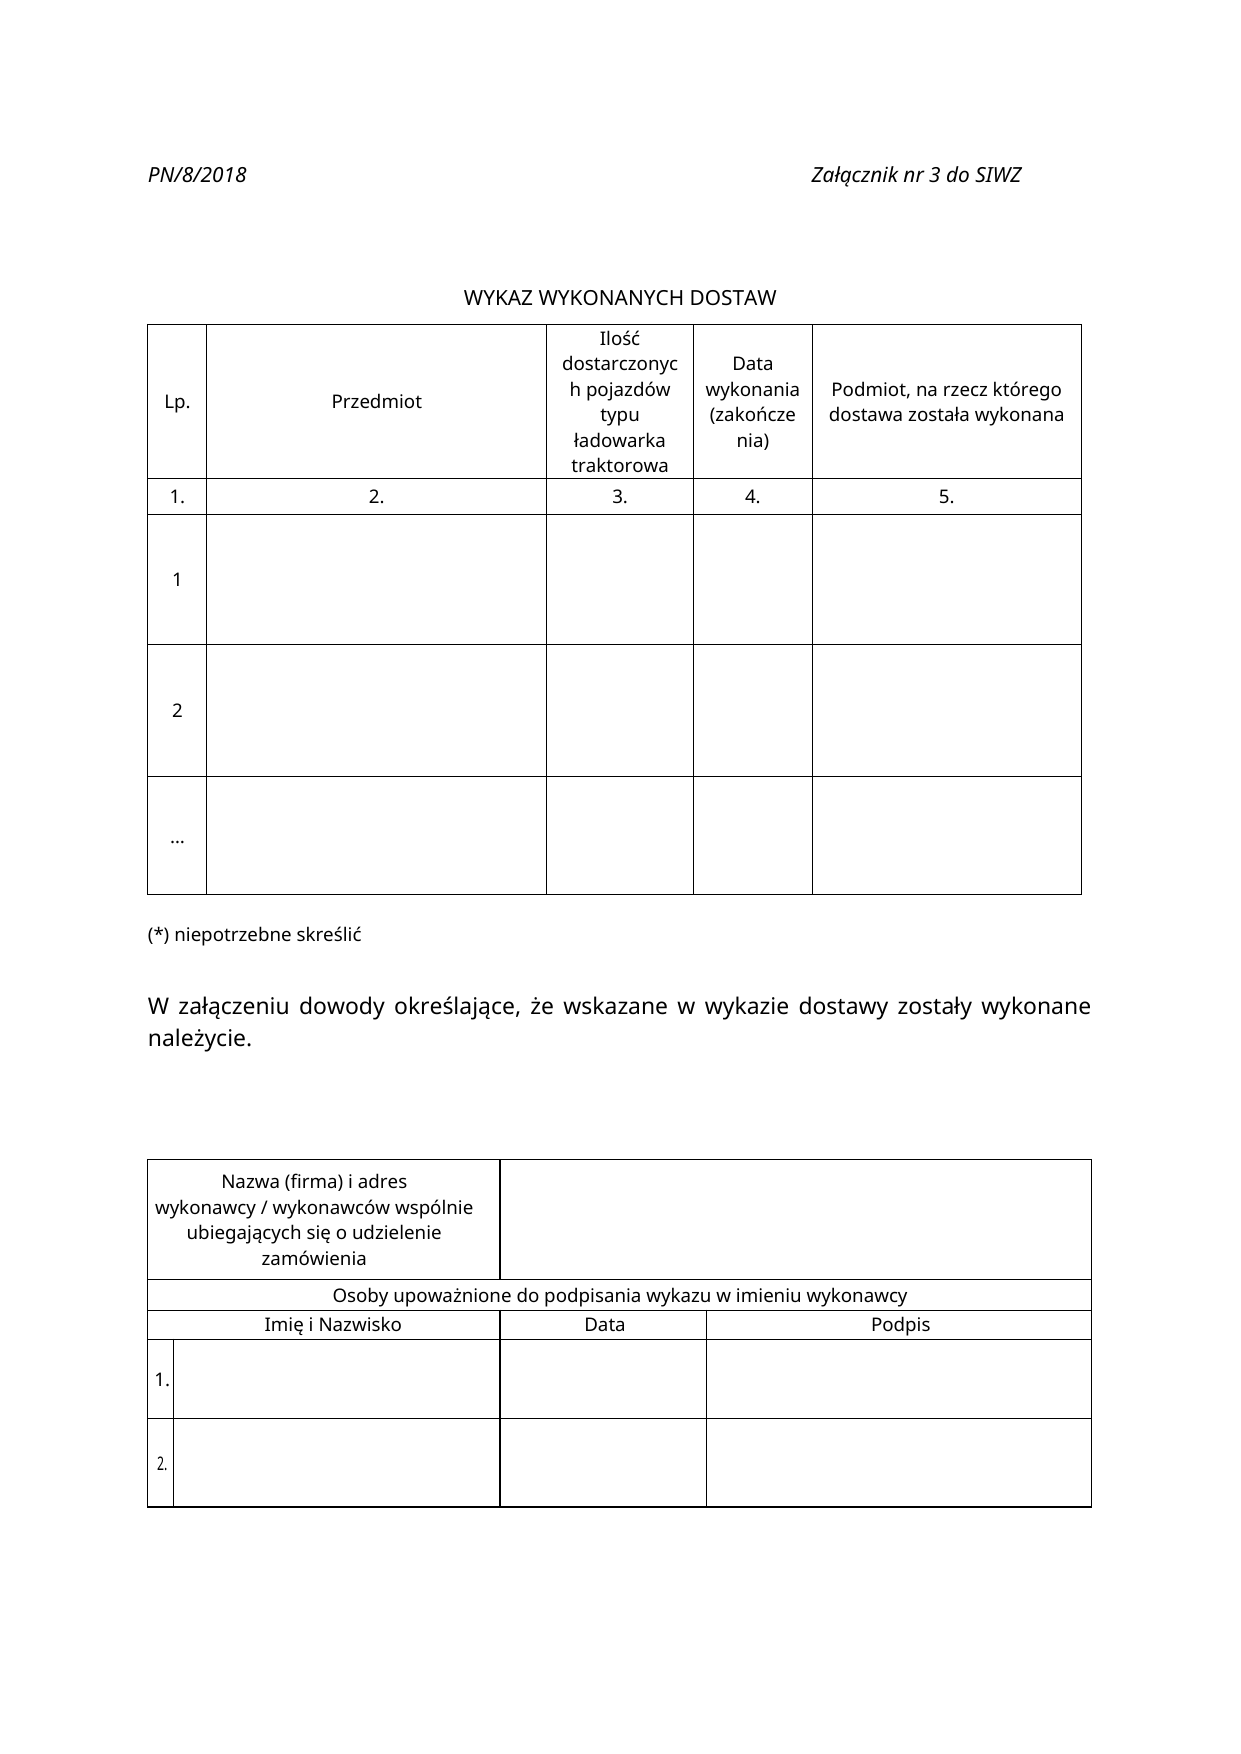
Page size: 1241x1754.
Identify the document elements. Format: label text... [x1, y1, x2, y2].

table_cell 1 [148, 515, 206, 643]
table_cell [174, 1419, 499, 1506]
table_cell [707, 1340, 1091, 1418]
table_cell [813, 515, 1081, 643]
table_cell [501, 1340, 706, 1418]
table_header Podmiot, na rzecz którego dostawa została wykonana [813, 325, 1081, 478]
table_cell 2. [148, 1419, 173, 1506]
table_cell [547, 515, 693, 643]
table_header Nazwa (firma) i adres wykonawcy / wykonawców wspólnie ubiegających się o udzielenie zamówienia [148, 1160, 499, 1279]
table_cell [207, 645, 546, 776]
table_header Lp. [148, 325, 206, 478]
table_cell 2 [148, 645, 206, 776]
table_header Przedmiot [207, 325, 546, 478]
text (*) niepotrzebne skreślić [148, 921, 1093, 946]
table_cell 5. [813, 479, 1081, 514]
table_header Ilość dostarczonych pojazdów typu ładowarka traktorowa [547, 325, 693, 478]
text W załączeniu dowody określające, że wskazane w wykazie dostawy zostały wykonane należycie. [148, 990, 1093, 1053]
table_cell Data [501, 1311, 706, 1338]
table_cell [813, 645, 1081, 776]
table_cell Imię i Nazwisko [148, 1311, 499, 1338]
table_header [501, 1160, 1091, 1279]
table_cell [694, 645, 812, 776]
table_cell [174, 1340, 499, 1418]
table_cell [707, 1419, 1091, 1506]
table_cell Osoby upoważnione do podpisania wykazu w imieniu wykonawcy [148, 1280, 1091, 1309]
table_cell [207, 515, 546, 643]
table_cell 4. [694, 479, 812, 514]
table_cell [694, 777, 812, 894]
text PN/8/2018 Załącznik nr 3 do SIWZ [148, 160, 1093, 188]
table_cell [547, 777, 693, 894]
table_cell [547, 645, 693, 776]
table_cell 3. [547, 479, 693, 514]
table_cell 1. [148, 479, 206, 514]
table_header Data wykonania (zakończenia) [694, 325, 812, 478]
table_cell [694, 515, 812, 643]
table_cell Podpis [707, 1311, 1091, 1338]
table_cell 2. [207, 479, 546, 514]
table_cell [501, 1419, 706, 1506]
table_cell … [148, 777, 206, 894]
table_cell 1. [148, 1340, 173, 1418]
text WYKAZ WYKONANYCH DOSTAW [148, 283, 1093, 311]
table_cell [813, 777, 1081, 894]
table_cell [207, 777, 546, 894]
